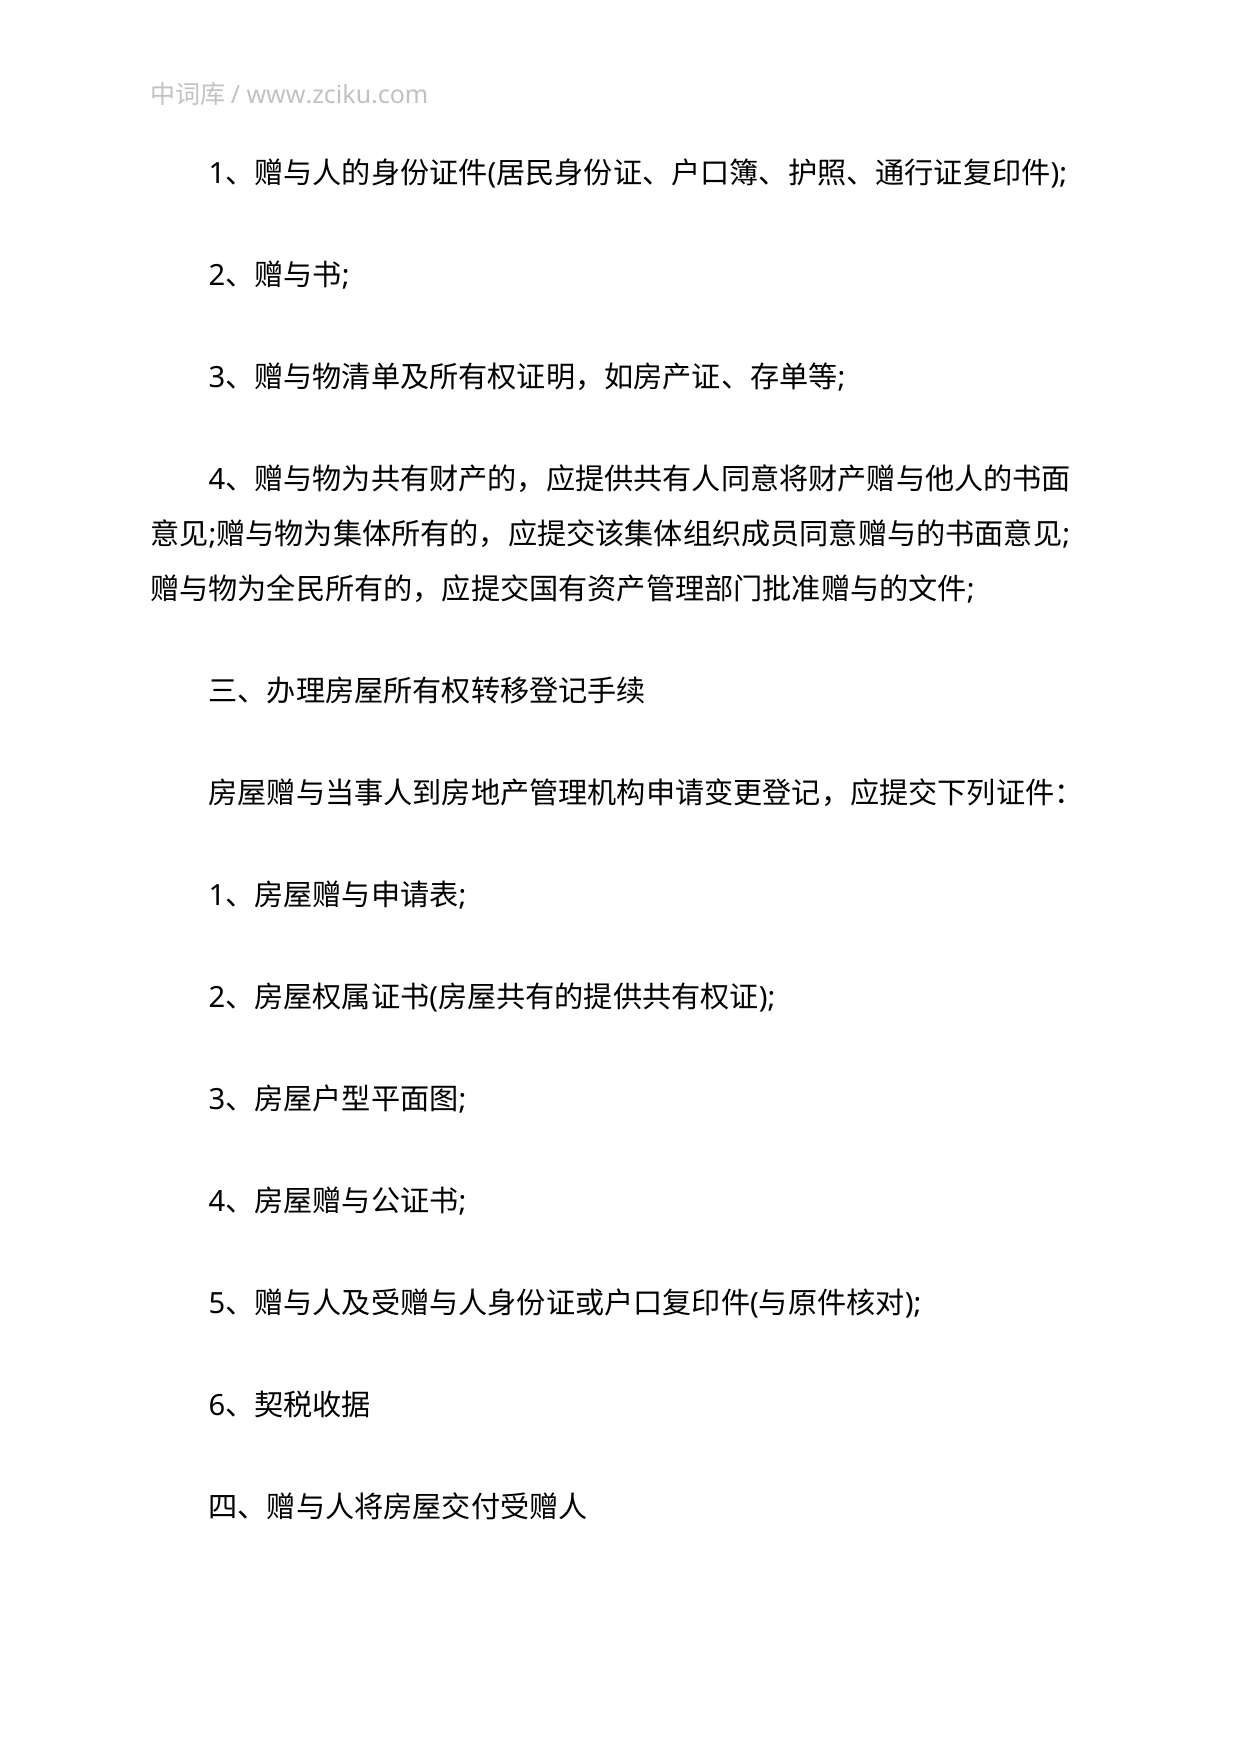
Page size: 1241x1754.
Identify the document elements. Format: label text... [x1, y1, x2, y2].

text 四、赠与人将房屋交付受赠人 [150, 1483, 1090, 1526]
text 三、办理房屋所有权转移登记手续 [150, 668, 1090, 710]
text 3、房屋户型平面图; [150, 1075, 1090, 1118]
text 2、房屋权属证书(房屋共有的提供共有权证); [150, 973, 1090, 1016]
text 1、赠与人的身份证件(居民身份证、户口簿、护照、通行证复印件); [150, 150, 1090, 192]
text 2、赠与书; [150, 252, 1090, 294]
text 6、契税收据 [150, 1381, 1090, 1424]
text 5、赠与人及受赠与人身份证或户口复印件(与原件核对); [150, 1279, 1090, 1322]
text 房屋赠与当事人到房地产管理机构申请变更登记，应提交下列证件： [150, 770, 1090, 812]
text 3、赠与物清单及所有权证明，如房产证、存单等; [150, 354, 1090, 396]
text 4、赠与物为共有财产的，应提供共有人同意将财产赠与他人的书面意见;赠与物为集体所有的，应提交该集体组织成员同意赠与的书面意见;赠与物为全民所有的，应提交国有资产管理部门批准赠与的文件; [150, 456, 1090, 608]
text 4、房屋赠与公证书; [150, 1177, 1090, 1220]
text 1、房屋赠与申请表; [150, 871, 1090, 914]
